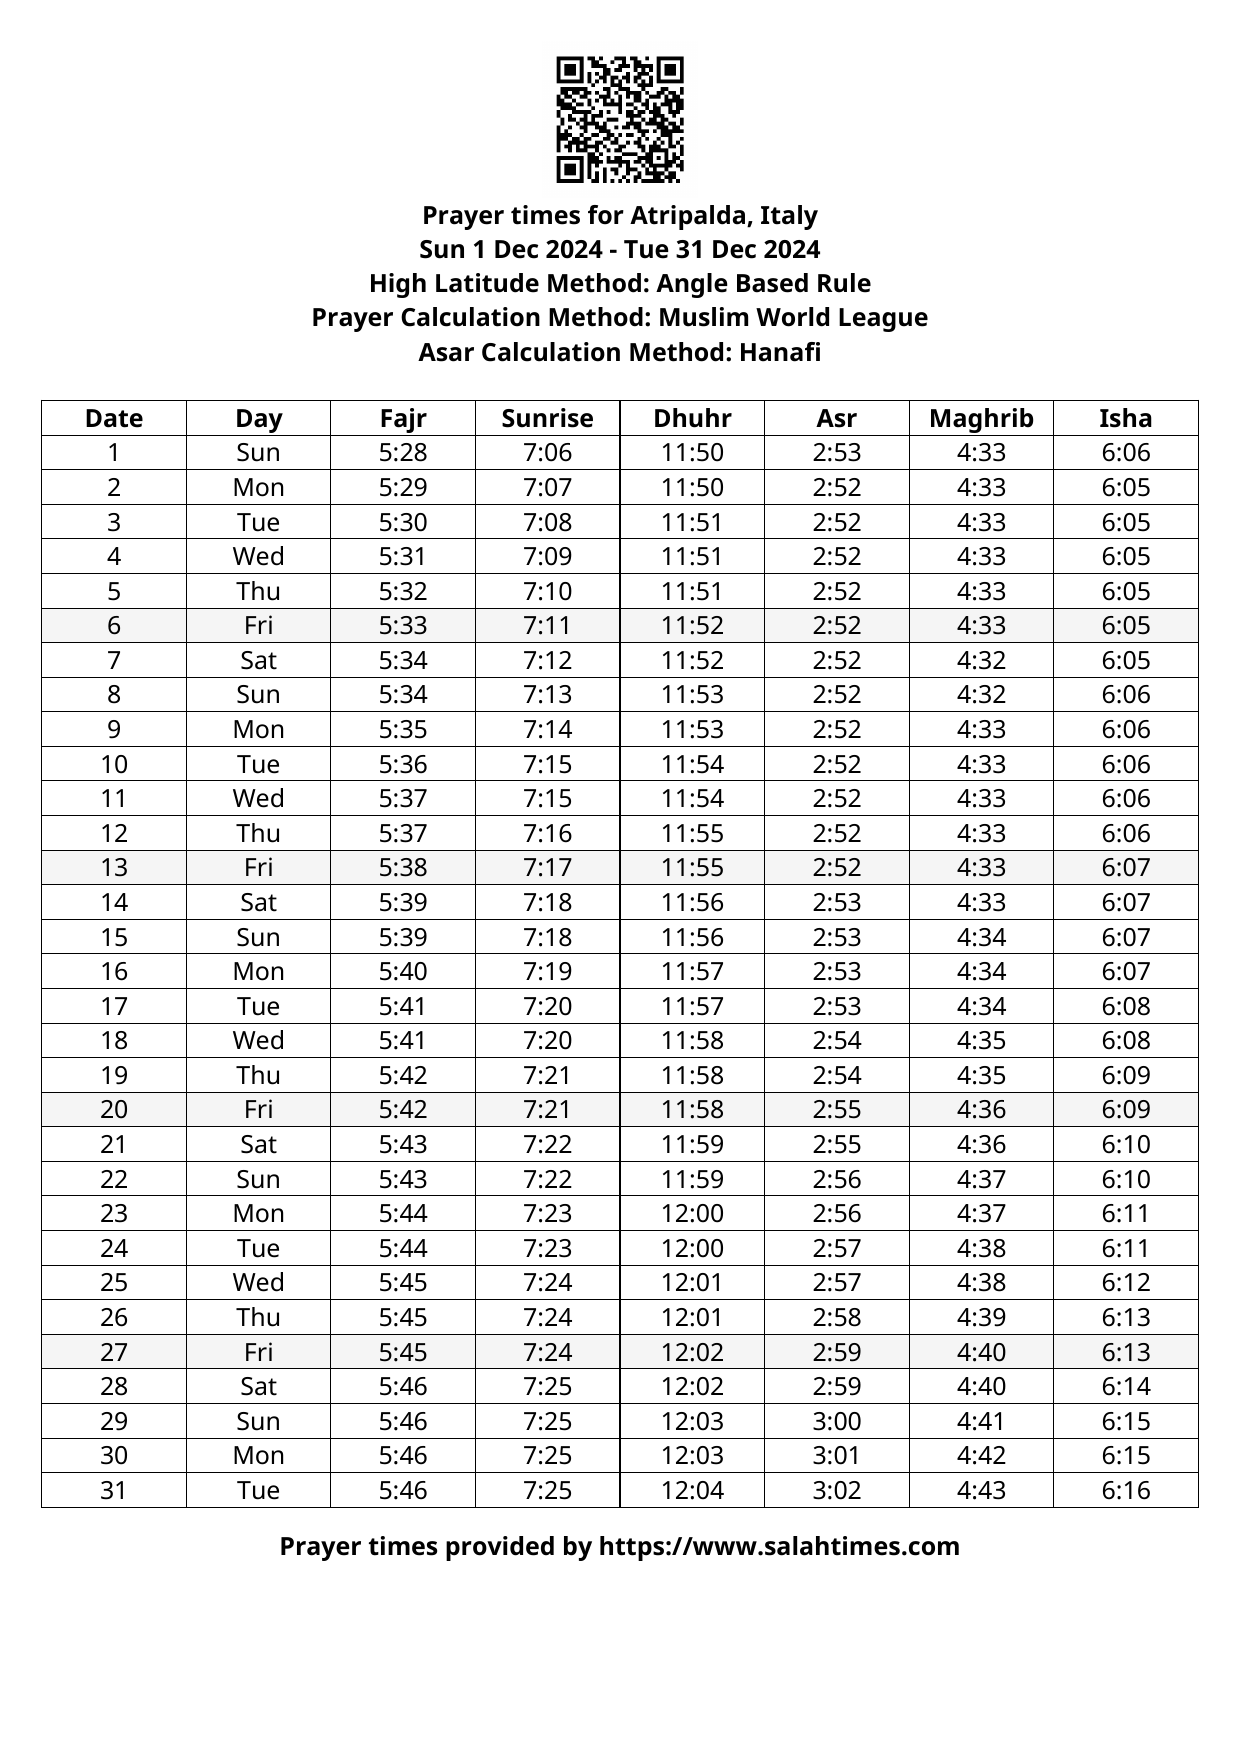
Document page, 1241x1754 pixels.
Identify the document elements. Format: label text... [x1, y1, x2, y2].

table_cell 4:33 [910, 539, 1053, 573]
table_cell 7:14 [476, 712, 619, 746]
table_cell Mon [187, 1196, 330, 1230]
table_cell 5 [42, 574, 186, 607]
table_cell 7:15 [476, 781, 619, 815]
table_header Sunrise [476, 401, 619, 434]
table_cell Mon [187, 470, 330, 504]
table_cell 12:01 [621, 1300, 764, 1334]
table_cell Mon [187, 712, 330, 746]
table_cell 6:07 [1054, 885, 1198, 919]
table_cell 17 [42, 989, 186, 1022]
table_cell 7:20 [476, 1024, 619, 1057]
table_cell 11:51 [621, 574, 764, 607]
table_cell 6:05 [1054, 539, 1198, 573]
table_cell 7:24 [476, 1300, 619, 1334]
table_cell 11:55 [621, 851, 764, 884]
table_cell 11:54 [621, 747, 764, 780]
table_cell 5:35 [331, 712, 475, 746]
table_cell 4:33 [910, 470, 1053, 504]
table_cell 4:37 [910, 1162, 1053, 1195]
table_cell 5:44 [331, 1196, 475, 1230]
table_cell 4:33 [910, 747, 1053, 780]
table_cell 7:15 [476, 747, 619, 780]
table_cell Fri [187, 609, 330, 642]
table_cell 7:10 [476, 574, 619, 607]
table_cell 4:34 [910, 920, 1053, 953]
table_cell 2:53 [765, 920, 909, 953]
table_cell 7:23 [476, 1231, 619, 1264]
table_cell Sun [187, 920, 330, 953]
picture [542, 41, 699, 198]
table_cell 2:52 [765, 678, 909, 711]
table_header Date [42, 401, 186, 434]
table_cell 6:07 [1054, 954, 1198, 988]
table_cell 2:53 [765, 436, 909, 469]
table_cell 2:52 [765, 781, 909, 815]
table_cell 5:41 [331, 989, 475, 1022]
table_cell 4:34 [910, 954, 1053, 988]
table_cell 7:24 [476, 1335, 619, 1368]
table_cell 5:31 [331, 539, 475, 573]
table_cell 6:06 [1054, 678, 1198, 711]
table_cell 2:52 [765, 470, 909, 504]
table_cell 4:33 [910, 851, 1053, 884]
table_cell 7:08 [476, 505, 619, 538]
table_cell 5:46 [331, 1473, 475, 1507]
table_cell Tue [187, 505, 330, 538]
table_cell 11:56 [621, 885, 764, 919]
table_cell 25 [42, 1266, 186, 1299]
table_cell 4:38 [910, 1266, 1053, 1299]
table_cell Fri [187, 1335, 330, 1368]
table_cell 2:52 [765, 712, 909, 746]
table_cell Sun [187, 1162, 330, 1195]
table_cell 18 [42, 1024, 186, 1057]
table_cell 5:45 [331, 1266, 475, 1299]
table_cell Sat [187, 1369, 330, 1403]
table_cell Tue [187, 1231, 330, 1264]
table_cell 2:53 [765, 885, 909, 919]
table_cell 5:36 [331, 747, 475, 780]
text Prayer Calculation Method: Muslim World League [42, 300, 1198, 334]
table_cell 1 [42, 436, 186, 469]
table_cell 7:23 [476, 1196, 619, 1230]
table_cell Wed [187, 539, 330, 573]
table_cell 11:56 [621, 920, 764, 953]
table_cell 4:33 [910, 574, 1053, 607]
table_cell 11:58 [621, 1024, 764, 1057]
table_cell 4 [42, 539, 186, 573]
table_cell 2 [42, 470, 186, 504]
table_cell 5:46 [331, 1404, 475, 1437]
table_cell 11:52 [621, 643, 764, 677]
table_cell 7:22 [476, 1127, 619, 1161]
table_cell Sun [187, 1404, 330, 1437]
table_cell 28 [42, 1369, 186, 1403]
table_cell 6:15 [1054, 1439, 1198, 1472]
table_cell 6 [42, 609, 186, 642]
table_cell 7:11 [476, 609, 619, 642]
table_cell 7:22 [476, 1162, 619, 1195]
table_cell 2:52 [765, 816, 909, 849]
table_cell 6:10 [1054, 1162, 1198, 1195]
table_cell 6:06 [1054, 436, 1198, 469]
table_header Asr [765, 401, 909, 434]
table_cell 7:25 [476, 1473, 619, 1507]
table_cell 19 [42, 1058, 186, 1092]
table_cell 24 [42, 1231, 186, 1264]
table_cell 2:56 [765, 1162, 909, 1195]
table_cell 4:33 [910, 712, 1053, 746]
table_cell 11:51 [621, 505, 764, 538]
table_cell 4:33 [910, 816, 1053, 849]
table_cell 6:06 [1054, 747, 1198, 780]
table_cell 11:53 [621, 712, 764, 746]
table_cell 6:11 [1054, 1196, 1198, 1230]
table_cell 6:12 [1054, 1266, 1198, 1299]
table_cell 2:52 [765, 643, 909, 677]
table_cell 5:42 [331, 1093, 475, 1126]
table_cell 6:15 [1054, 1404, 1198, 1437]
table_cell 4:32 [910, 643, 1053, 677]
table_cell 5:33 [331, 609, 475, 642]
table_cell 11:53 [621, 678, 764, 711]
table_cell Wed [187, 1266, 330, 1299]
table_cell 6:09 [1054, 1058, 1198, 1092]
table_cell 4:40 [910, 1369, 1053, 1403]
table_header Isha [1054, 401, 1198, 434]
table_cell 5:32 [331, 574, 475, 607]
table_cell 11:55 [621, 816, 764, 849]
table_cell 6:10 [1054, 1127, 1198, 1161]
table_cell 6:13 [1054, 1300, 1198, 1334]
table_cell 6:16 [1054, 1473, 1198, 1507]
text Prayer times for Atripalda, Italy [42, 198, 1198, 232]
table_cell Wed [187, 1024, 330, 1057]
table_cell 12:00 [621, 1196, 764, 1230]
table_cell 7:24 [476, 1266, 619, 1299]
table_cell 4:35 [910, 1058, 1053, 1092]
table_cell 3:02 [765, 1473, 909, 1507]
table_cell 2:52 [765, 574, 909, 607]
table_cell 11 [42, 781, 186, 815]
table_cell 2:54 [765, 1058, 909, 1092]
table_cell Sat [187, 643, 330, 677]
table_cell 7 [42, 643, 186, 677]
table_cell 7:18 [476, 885, 619, 919]
table_cell Fri [187, 1093, 330, 1126]
table_cell 7:18 [476, 920, 619, 953]
table_header Maghrib [910, 401, 1053, 434]
table_cell 4:33 [910, 436, 1053, 469]
table_cell 5:43 [331, 1127, 475, 1161]
table_cell 3:01 [765, 1439, 909, 1472]
table_cell Sun [187, 678, 330, 711]
table_cell Sat [187, 1127, 330, 1161]
table_cell 6:07 [1054, 920, 1198, 953]
table_cell 4:43 [910, 1473, 1053, 1507]
table_cell Thu [187, 816, 330, 849]
table_cell 12:00 [621, 1231, 764, 1264]
table_cell 5:45 [331, 1300, 475, 1334]
table_cell 7:21 [476, 1058, 619, 1092]
table_cell 5:38 [331, 851, 475, 884]
table_cell 14 [42, 885, 186, 919]
table_cell Tue [187, 1473, 330, 1507]
table_cell 5:30 [331, 505, 475, 538]
table_cell 5:46 [331, 1439, 475, 1472]
table_cell Tue [187, 989, 330, 1022]
table_cell 4:33 [910, 609, 1053, 642]
table_cell Thu [187, 1058, 330, 1092]
table_cell 7:19 [476, 954, 619, 988]
table_cell 5:39 [331, 885, 475, 919]
table_cell 6:07 [1054, 851, 1198, 884]
table_cell 20 [42, 1093, 186, 1126]
table_cell 5:37 [331, 781, 475, 815]
table_cell Thu [187, 574, 330, 607]
table_cell 11:50 [621, 436, 764, 469]
table_cell 12:01 [621, 1266, 764, 1299]
table_cell Tue [187, 747, 330, 780]
table_cell 7:07 [476, 470, 619, 504]
table_header Fajr [331, 401, 475, 434]
table_cell 6:06 [1054, 816, 1198, 849]
table_cell 2:56 [765, 1196, 909, 1230]
table_cell 5:45 [331, 1335, 475, 1368]
table_cell 12:03 [621, 1439, 764, 1472]
table_cell 2:54 [765, 1024, 909, 1057]
table_cell 4:38 [910, 1231, 1053, 1264]
table_cell 15 [42, 920, 186, 953]
table_cell 6:06 [1054, 712, 1198, 746]
table_cell 5:29 [331, 470, 475, 504]
table_cell 5:34 [331, 678, 475, 711]
table_cell 4:35 [910, 1024, 1053, 1057]
table_cell 6:05 [1054, 609, 1198, 642]
table_cell 5:42 [331, 1058, 475, 1092]
table_cell 23 [42, 1196, 186, 1230]
table_cell 7:06 [476, 436, 619, 469]
table_cell 2:53 [765, 954, 909, 988]
table_cell 2:58 [765, 1300, 909, 1334]
table_cell 5:43 [331, 1162, 475, 1195]
table_cell 13 [42, 851, 186, 884]
table_cell 10 [42, 747, 186, 780]
table_cell 4:33 [910, 781, 1053, 815]
text Prayer times provided by https://www.salahtimes.com [42, 1528, 1198, 1563]
table_cell 2:55 [765, 1093, 909, 1126]
table_cell 7:25 [476, 1404, 619, 1437]
table_cell 6:05 [1054, 643, 1198, 677]
table_cell 11:57 [621, 954, 764, 988]
table_cell 4:41 [910, 1404, 1053, 1437]
table_cell 16 [42, 954, 186, 988]
table_cell 2:52 [765, 747, 909, 780]
table_header Dhuhr [621, 401, 764, 434]
table_cell 11:59 [621, 1127, 764, 1161]
table_cell 5:46 [331, 1369, 475, 1403]
table_cell 2:55 [765, 1127, 909, 1161]
table_cell 7:12 [476, 643, 619, 677]
text Asar Calculation Method: Hanafi [42, 334, 1198, 368]
table_cell 2:59 [765, 1369, 909, 1403]
table_cell 2:57 [765, 1231, 909, 1264]
table_cell Mon [187, 954, 330, 988]
table_cell 11:54 [621, 781, 764, 815]
table_cell 31 [42, 1473, 186, 1507]
table_cell 2:57 [765, 1266, 909, 1299]
table_cell 6:08 [1054, 989, 1198, 1022]
table_cell 4:42 [910, 1439, 1053, 1472]
table_cell Mon [187, 1439, 330, 1472]
table_cell 4:36 [910, 1093, 1053, 1126]
table_cell 7:16 [476, 816, 619, 849]
table_cell 5:44 [331, 1231, 475, 1264]
table_cell 27 [42, 1335, 186, 1368]
table_cell 2:52 [765, 609, 909, 642]
table_cell 11:50 [621, 470, 764, 504]
table_cell 6:09 [1054, 1093, 1198, 1126]
table_cell 4:33 [910, 885, 1053, 919]
table_cell 11:52 [621, 609, 764, 642]
table_cell 2:52 [765, 851, 909, 884]
table_cell 7:21 [476, 1093, 619, 1126]
text High Latitude Method: Angle Based Rule [42, 266, 1198, 300]
table_cell 9 [42, 712, 186, 746]
table_cell 3:00 [765, 1404, 909, 1437]
table_cell 30 [42, 1439, 186, 1472]
table_cell 5:37 [331, 816, 475, 849]
table_cell 6:14 [1054, 1369, 1198, 1403]
table_cell 5:41 [331, 1024, 475, 1057]
table_cell 26 [42, 1300, 186, 1334]
table_cell 12:02 [621, 1335, 764, 1368]
table_cell 2:59 [765, 1335, 909, 1368]
table_cell 11:51 [621, 539, 764, 573]
table_cell 11:58 [621, 1058, 764, 1092]
table_cell 11:58 [621, 1093, 764, 1126]
table_cell 8 [42, 678, 186, 711]
table_cell 4:32 [910, 678, 1053, 711]
table_cell 2:53 [765, 989, 909, 1022]
table_cell Sat [187, 885, 330, 919]
table_cell 6:13 [1054, 1335, 1198, 1368]
table_cell 29 [42, 1404, 186, 1437]
table_cell 7:25 [476, 1369, 619, 1403]
table_cell 6:05 [1054, 574, 1198, 607]
table_cell 7:20 [476, 989, 619, 1022]
table_cell 12:02 [621, 1369, 764, 1403]
table_cell 5:40 [331, 954, 475, 988]
table_cell 21 [42, 1127, 186, 1161]
table_cell 12 [42, 816, 186, 849]
table_cell 6:06 [1054, 781, 1198, 815]
table_cell 4:33 [910, 505, 1053, 538]
table_cell Sun [187, 436, 330, 469]
table_cell 6:05 [1054, 470, 1198, 504]
table_cell 12:03 [621, 1404, 764, 1437]
table_cell 6:08 [1054, 1024, 1198, 1057]
table_cell 11:57 [621, 989, 764, 1022]
table_cell 12:04 [621, 1473, 764, 1507]
table_cell 11:59 [621, 1162, 764, 1195]
table_cell Wed [187, 781, 330, 815]
table_cell 4:40 [910, 1335, 1053, 1368]
text Sun 1 Dec 2024 - Tue 31 Dec 2024 [42, 232, 1198, 266]
table_cell 7:13 [476, 678, 619, 711]
table_cell 5:34 [331, 643, 475, 677]
table_cell 7:09 [476, 539, 619, 573]
table_cell Thu [187, 1300, 330, 1334]
table_cell 7:25 [476, 1439, 619, 1472]
table_cell 3 [42, 505, 186, 538]
table_cell 6:05 [1054, 505, 1198, 538]
table_cell 7:17 [476, 851, 619, 884]
table_cell 4:39 [910, 1300, 1053, 1334]
table_cell 5:28 [331, 436, 475, 469]
table_header Day [187, 401, 330, 434]
table_cell 22 [42, 1162, 186, 1195]
table_cell 5:39 [331, 920, 475, 953]
table_cell 4:36 [910, 1127, 1053, 1161]
table_cell 2:52 [765, 505, 909, 538]
table_cell 2:52 [765, 539, 909, 573]
table_cell 6:11 [1054, 1231, 1198, 1264]
table_cell 4:34 [910, 989, 1053, 1022]
table_cell 4:37 [910, 1196, 1053, 1230]
table_cell Fri [187, 851, 330, 884]
